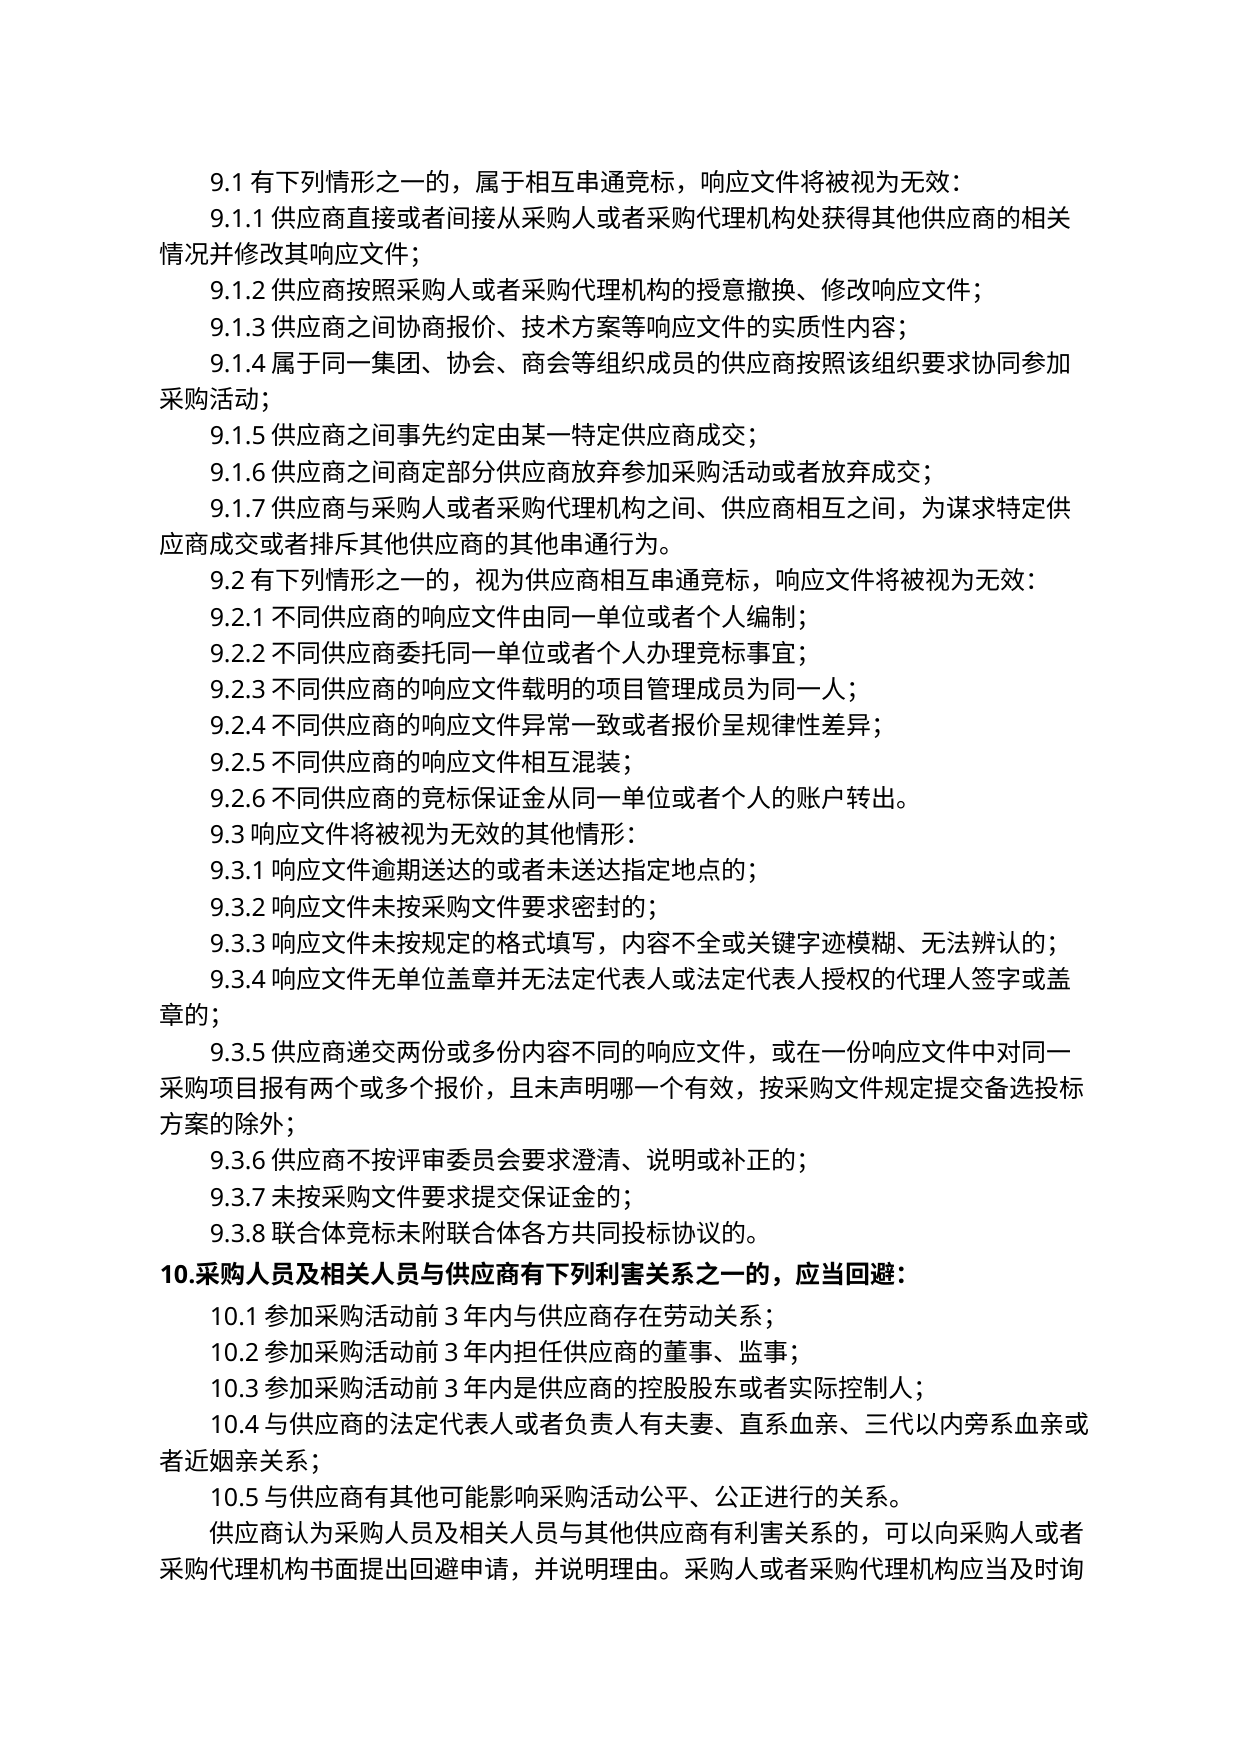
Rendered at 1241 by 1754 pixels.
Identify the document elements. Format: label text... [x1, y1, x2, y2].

list 9.3.3响应文件未按规定的格式填写，内容不全或关键字迹模糊、无法辨认的； [159, 923, 1093, 959]
list 9.1.3供应商之间协商报价、技术方案等响应文件的实质性内容； [159, 307, 1093, 343]
list 9.1.1供应商直接或者间接从采购人或者采购代理机构处获得其他供应商的相关情况并修改其响应文件； [159, 198, 1093, 271]
list 9.1.2供应商按照采购人或者采购代理机构的授意撤换、修改响应文件； [159, 271, 1093, 307]
list 10.4与供应商的法定代表人或者负责人有夫妻、直系血亲、三代以内旁系血亲或者近姻亲关系； [159, 1405, 1093, 1477]
text 10.采购人员及相关人员与供应商有下列利害关系之一的，应当回避： [159, 1255, 1093, 1291]
list 9.1.6供应商之间商定部分供应商放弃参加采购活动或者放弃成交； [159, 452, 1093, 488]
list 9.3.1响应文件逾期送达的或者未送达指定地点的； [159, 851, 1093, 887]
list 9.2.4不同供应商的响应文件异常一致或者报价呈规律性差异； [159, 706, 1093, 742]
list 9.3.8联合体竞标未附联合体各方共同投标协议的。 [159, 1213, 1093, 1249]
list 9.3响应文件将被视为无效的其他情形： [159, 814, 1093, 851]
list 10.3参加采购活动前3年内是供应商的控股股东或者实际控制人； [159, 1369, 1093, 1405]
list 9.3.7未按采购文件要求提交保证金的； [159, 1177, 1093, 1213]
list 9.3.5供应商递交两份或多份内容不同的响应文件，或在一份响应文件中对同一采购项目报有两个或多个报价，且未声明哪一个有效，按采购文件规定提交备选投标方案的除外； [159, 1032, 1093, 1141]
list 9.2有下列情形之一的，视为供应商相互串通竞标，响应文件将被视为无效： [159, 561, 1093, 597]
list 9.1.4属于同一集团、协会、商会等组织成员的供应商按照该组织要求协同参加采购活动； [159, 343, 1093, 416]
list 9.2.6不同供应商的竞标保证金从同一单位或者个人的账户转出。 [159, 778, 1093, 814]
list 10.2参加采购活动前3年内担任供应商的董事、监事； [159, 1332, 1093, 1369]
list 9.2.5不同供应商的响应文件相互混装； [159, 742, 1093, 778]
list 9.1有下列情形之一的，属于相互串通竞标，响应文件将被视为无效： [159, 162, 1093, 198]
list 9.2.1不同供应商的响应文件由同一单位或者个人编制； [159, 597, 1093, 633]
list 9.3.4响应文件无单位盖章并无法定代表人或法定代表人授权的代理人签字或盖章的； [159, 959, 1093, 1032]
list 9.1.5供应商之间事先约定由某一特定供应商成交； [159, 416, 1093, 452]
list 9.2.2不同供应商委托同一单位或者个人办理竞标事宜； [159, 633, 1093, 669]
list 10.5与供应商有其他可能影响采购活动公平、公正进行的关系。 [159, 1477, 1093, 1514]
list 9.3.2响应文件未按采购文件要求密封的； [159, 887, 1093, 923]
list 9.3.6供应商不按评审委员会要求澄清、说明或补正的； [159, 1141, 1093, 1177]
list 10.1参加采购活动前3年内与供应商存在劳动关系； [159, 1296, 1093, 1332]
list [159, 1514, 1093, 1586]
list 9.1.7供应商与采购人或者采购代理机构之间、供应商相互之间，为谋求特定供应商成交或者排斥其他供应商的其他串通行为。 [159, 488, 1093, 561]
list 9.2.3不同供应商的响应文件载明的项目管理成员为同一人； [159, 669, 1093, 706]
